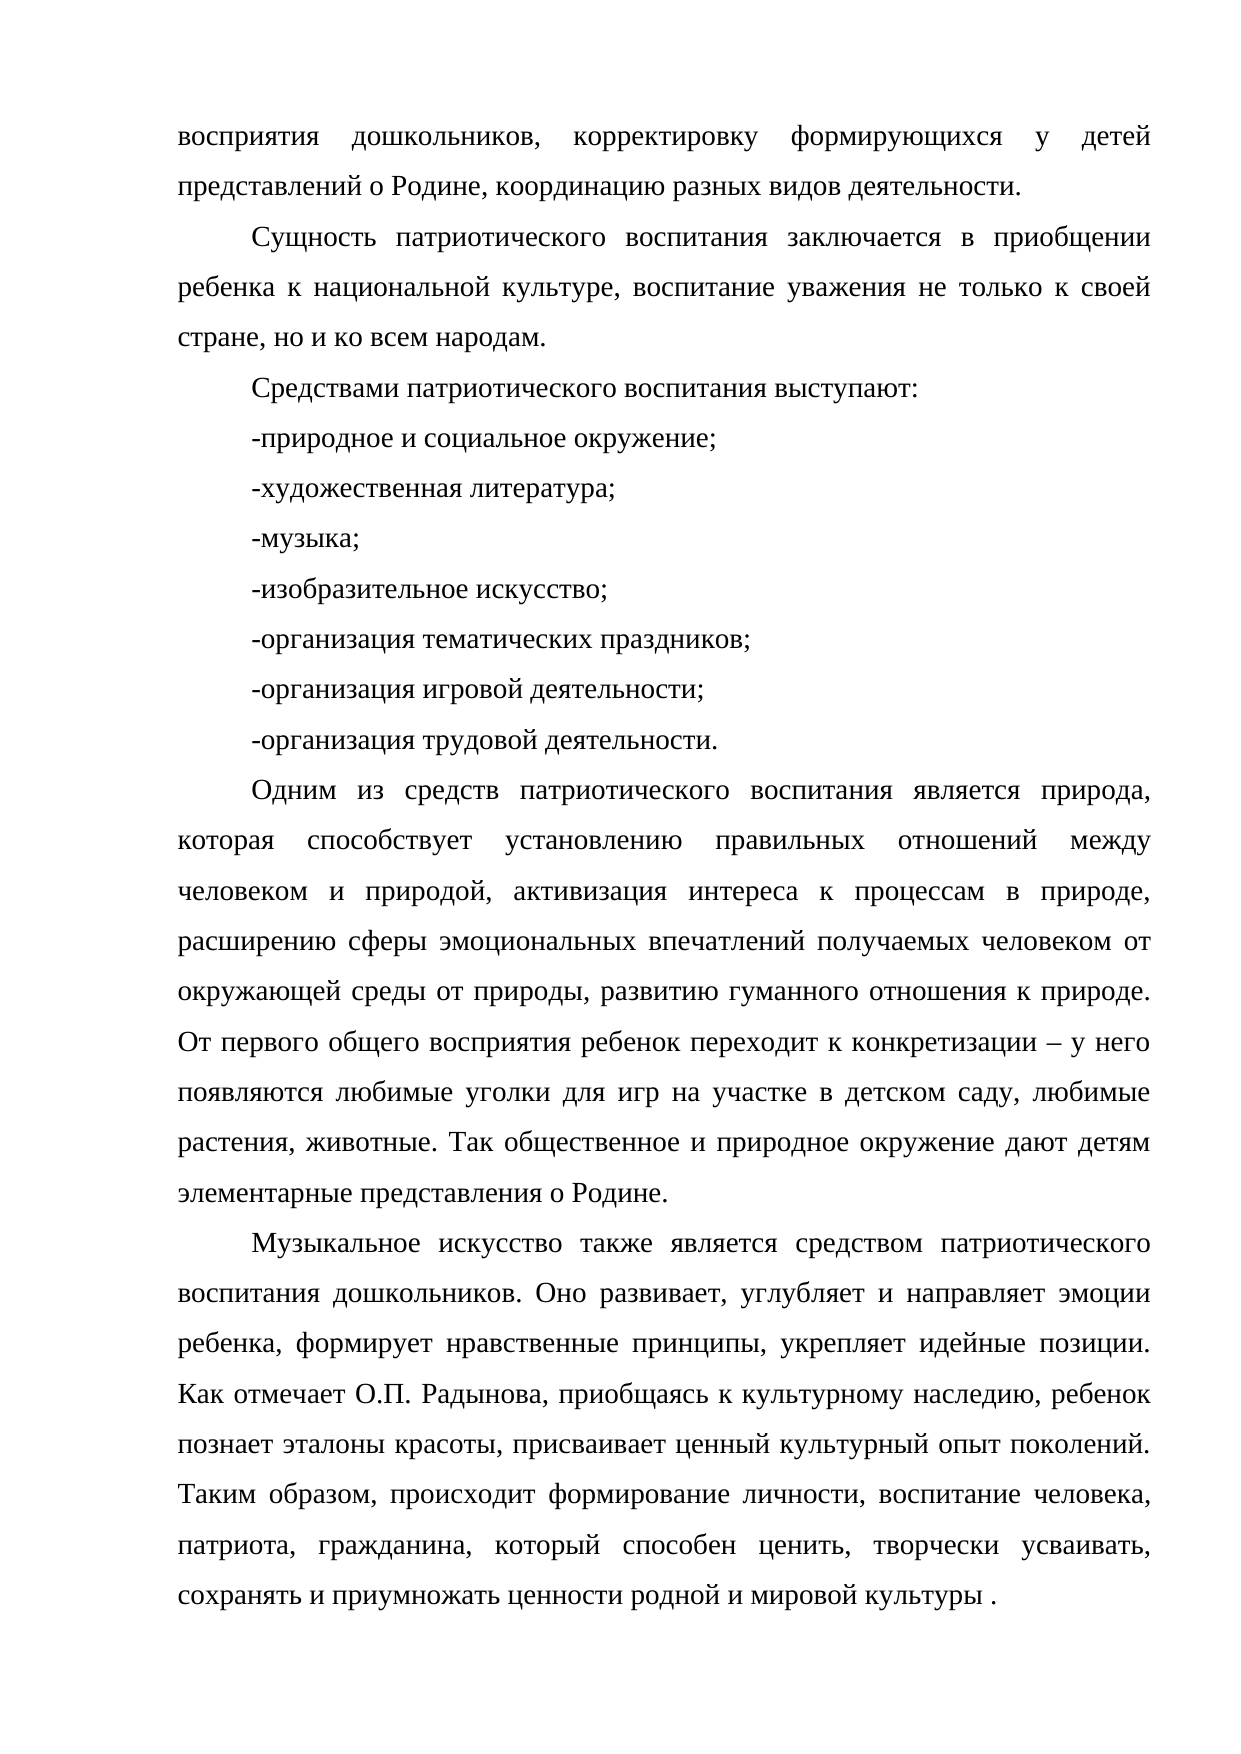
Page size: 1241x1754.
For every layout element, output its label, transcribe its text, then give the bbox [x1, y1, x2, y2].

text -природное и социальное окружение; [177, 420, 1152, 453]
text -организация трудовой деятельности. [177, 722, 1152, 755]
text -музыка; [177, 521, 1152, 554]
text Одним из средств патриотического воспитания является природа, которая способствует установлению правильных отношений между человеком и природой, активизация интереса к процессам в природе, расширению сферы эмоциональных впечатлений получаемых человеком от окружающей среды от природы, развитию гуманного отношения к природе. От первого общего восприятия ребенок переходит к конкретизации – у него появляются любимые уголки для игр на участке в детском саду, любимые растения, животные. Так общественное и природное окружение дают детям элементарные представления о Родине. [177, 772, 1152, 1208]
text Средствами патриотического воспитания выступают: [177, 370, 1152, 403]
text -изобразительное искусство; [177, 571, 1152, 604]
text -художественная литература; [177, 470, 1152, 504]
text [177, 118, 1152, 202]
text -организация игровой деятельности; [177, 672, 1152, 705]
text -организация тематических праздников; [177, 621, 1152, 655]
text Музыкальное искусство также является средством патриотического воспитания дошкольников. Оно развивает, углубляет и направляет эмоции ребенка, формирует нравственные принципы, укрепляет идейные позиции. Как отмечает О.П. Радынова, приобщаясь к культурному наследию, ребенок познает эталоны красоты, присваивает ценный культурный опыт поколений. Таким образом, происходит формирование личности, воспитание человека, патриота, гражданина, который способен ценить, творчески усваивать, сохранять и приумножать ценности родной и мировой культуры . [177, 1225, 1152, 1611]
text Сущность патриотического воспитания заключается в приобщении ребенка к национальной культуре, воспитание уважения не только к своей стране, но и ко всем народам. [177, 219, 1152, 353]
